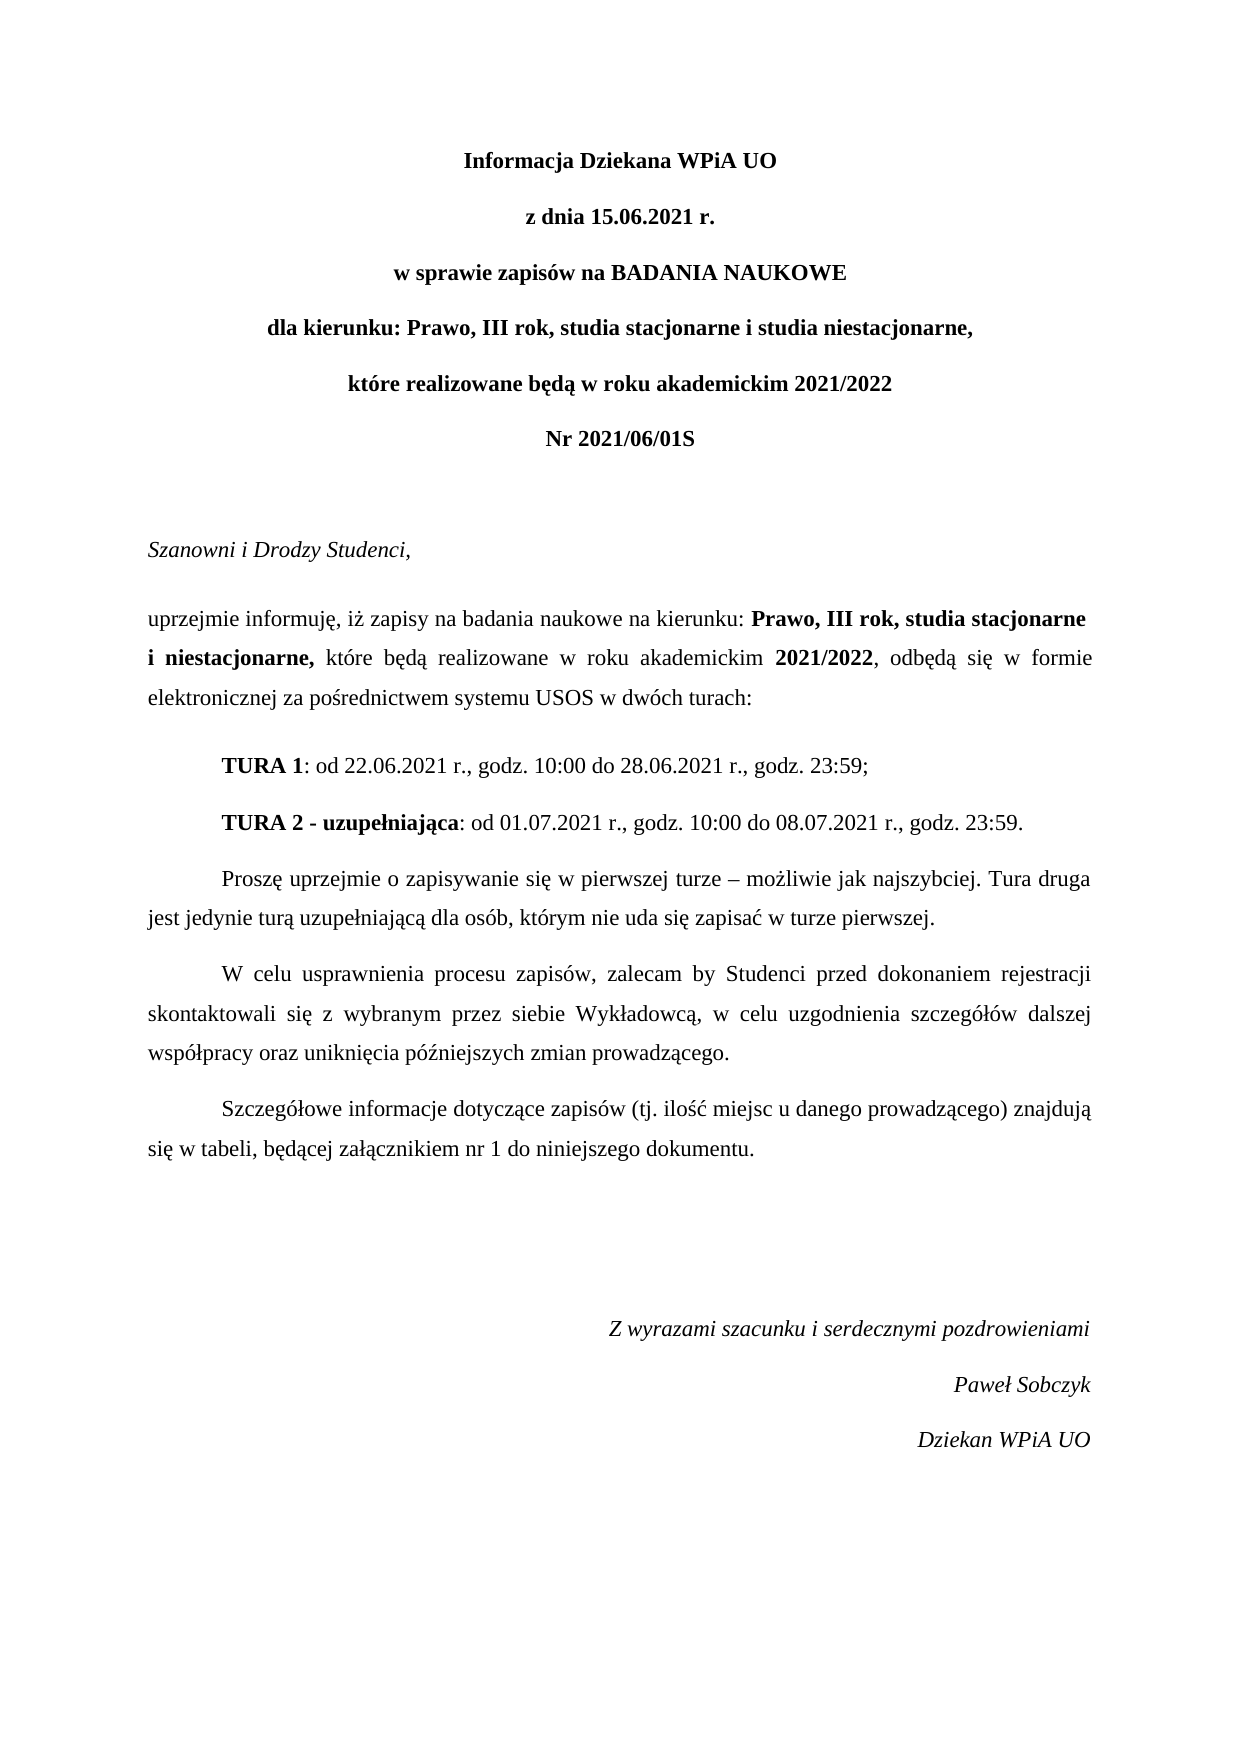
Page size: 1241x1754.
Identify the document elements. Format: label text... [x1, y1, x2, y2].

text w sprawie zapisów na BADANIA NAUKOWE [148, 259, 1093, 285]
text dla kierunku: Prawo, III rok, studia stacjonarne i studia niestacjonarne, [148, 314, 1093, 341]
text Nr 2021/06/01S [148, 425, 1093, 452]
text W celu usprawnienia procesu zapisów, zalecam by Studenci przed dokonaniem rejestracji skontaktowali się z wybranym przez siebie Wykładowcą, w celu uzgodnienia szczegółów dalszej współpracy oraz uniknięcia późniejszych zmian prowadzącego. [148, 960, 1093, 1066]
text Dziekan WPiA UO [148, 1426, 1093, 1453]
text Informacja Dziekana WPiA UO [148, 148, 1093, 174]
text uprzejmie informuję, iż zapisy na badania naukowe na kierunku: Prawo, III rok, studia stacjonarne i niestacjonarne, które będą realizowane w roku akademickim 2021/2022, odbędą się w formie elektronicznej za pośrednictwem systemu USOS w dwóch turach: [148, 605, 1093, 710]
text Paweł Sobczyk [148, 1371, 1093, 1397]
text Szczegółowe informacje dotyczące zapisów (tj. ilość miejsc u danego prowadzącego) znajdują się w tabeli, będącej załącznikiem nr 1 do niniejszego dokumentu. [148, 1096, 1093, 1161]
text Z wyrazami szacunku i serdecznymi pozdrowieniami [148, 1315, 1093, 1342]
text które realizowane będą w roku akademickim 2021/2022 [148, 370, 1093, 396]
text TURA 2 - uzupełniająca: od 01.07.2021 r., godz. 10:00 do 08.07.2021 r., godz. 23:59. [148, 809, 1093, 835]
text Proszę uprzejmie o zapisywanie się w pierwszej turze – możliwie jak najszybciej. Tura druga jest jedynie turą uzupełniającą dla osób, którym nie uda się zapisać w turze pierwszej. [148, 865, 1093, 931]
text TURA 1: od 22.06.2021 r., godz. 10:00 do 28.06.2021 r., godz. 23:59; [148, 752, 1093, 779]
text Szanowni i Drodzy Studenci, [148, 536, 1093, 563]
text z dnia 15.06.2021 r. [148, 203, 1093, 229]
